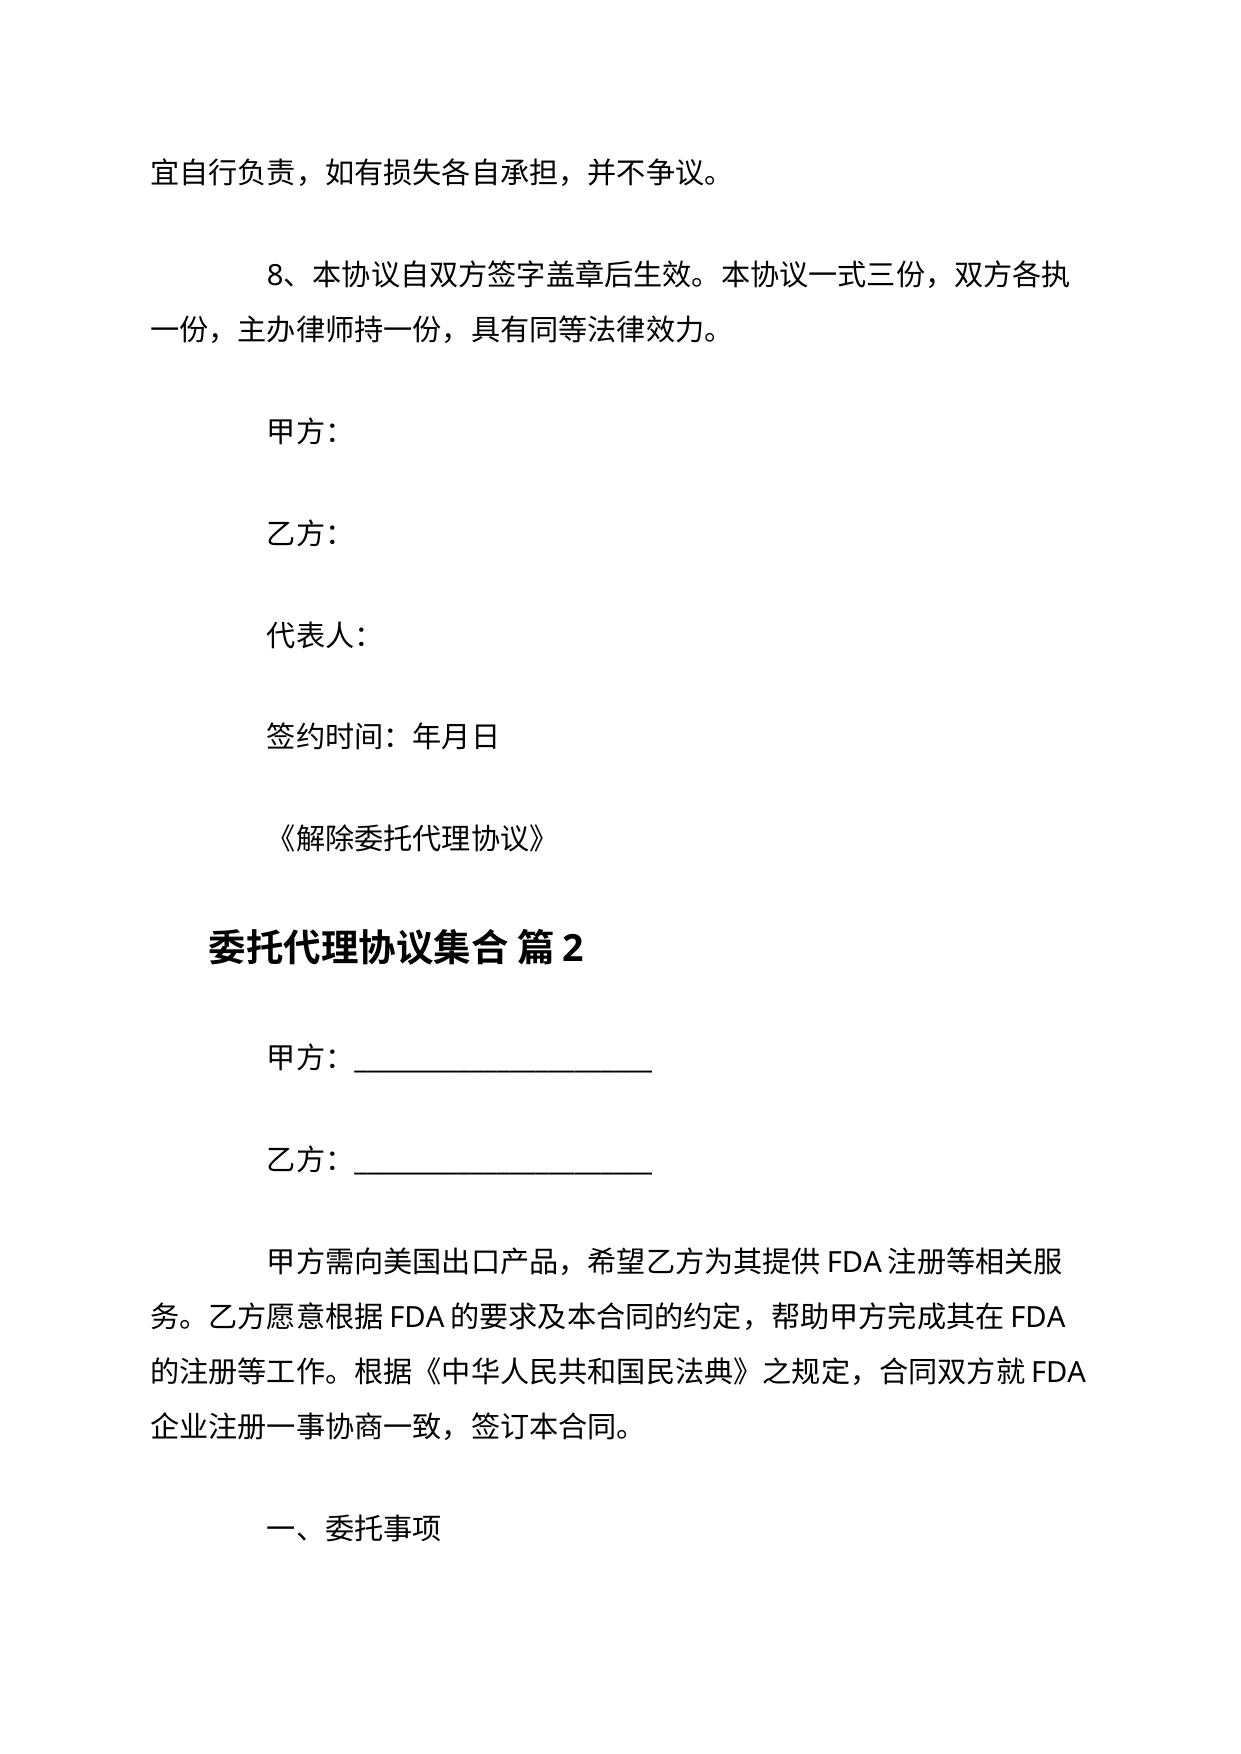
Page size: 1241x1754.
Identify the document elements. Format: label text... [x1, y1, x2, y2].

text 乙方： [150, 510, 1090, 553]
text 委托代理协议集合 篇2 [150, 917, 1090, 972]
text 乙方：_______________________ [150, 1137, 1090, 1179]
text 一、委托事项 [150, 1506, 1090, 1548]
text 甲方： [150, 408, 1090, 451]
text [150, 150, 1090, 192]
text 8、本协议自双方签字盖章后生效。本协议一式三份，双方各执一份，主办律师持一份，具有同等法律效力。 [150, 252, 1090, 349]
text 甲方：_______________________ [150, 1035, 1090, 1077]
text 签约时间：年月日 [150, 714, 1090, 756]
text 《解除委托代理协议》 [150, 816, 1090, 858]
text 甲方需向美国出口产品，希望乙方为其提供FDA注册等相关服务。乙方愿意根据FDA的要求及本合同的约定，帮助甲方完成其在FDA的注册等工作。根据《中华人民共和国民法典》之规定，合同双方就FDA企业注册一事协商一致，签订本合同。 [150, 1239, 1090, 1446]
text 代表人： [150, 612, 1090, 654]
